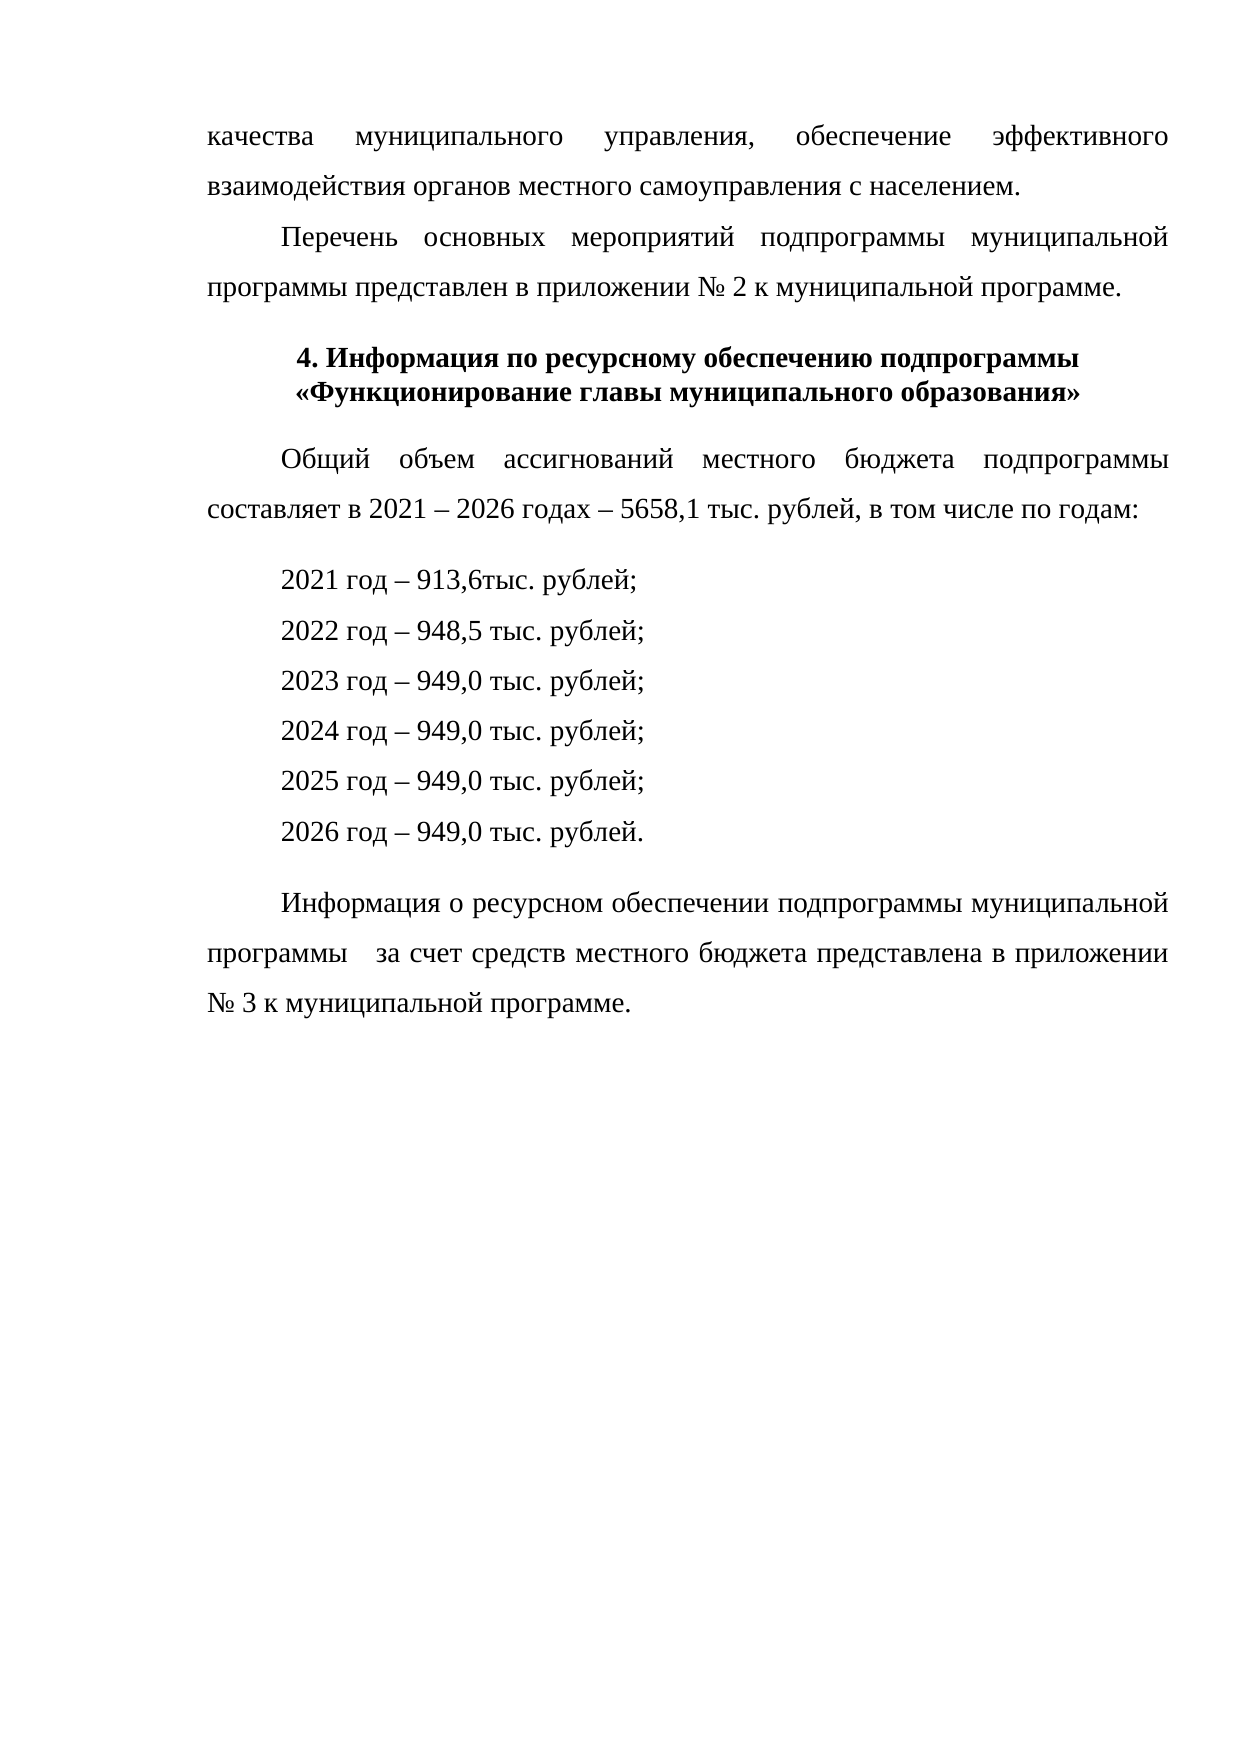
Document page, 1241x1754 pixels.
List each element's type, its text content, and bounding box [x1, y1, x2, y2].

text Общий объем ассигнований местного бюджета подпрограммы составляет в 2021 – 2026 годах – 5658,1 тыс. рублей, в том числе по годам: [207, 441, 1169, 525]
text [207, 118, 1169, 202]
text Информация о ресурсном обеспечении подпрограммы муниципальной программы за счет средств местного бюджета представлена в приложении № 3 к муниципальной программе. [207, 885, 1169, 1019]
text 2022 год – 948,5 тыс. рублей; [281, 613, 1169, 646]
text 4. Информация по ресурсному обеспечению подпрограммы «Функционирование главы муниципального образования» [207, 340, 1169, 407]
text 2026 год – 949,0 тыс. рублей. [207, 814, 1169, 847]
text 2024 год – 949,0 тыс. рублей; [281, 713, 1169, 747]
text 2021 год – 913,6тыс. рублей; [281, 562, 1169, 596]
text 2025 год – 949,0 тыс. рублей; [281, 763, 1169, 797]
text Перечень основных мероприятий подпрограммы муниципальной программы представлен в приложении № 2 к муниципальной программе. [207, 219, 1169, 303]
text 2023 год – 949,0 тыс. рублей; [281, 663, 1169, 696]
